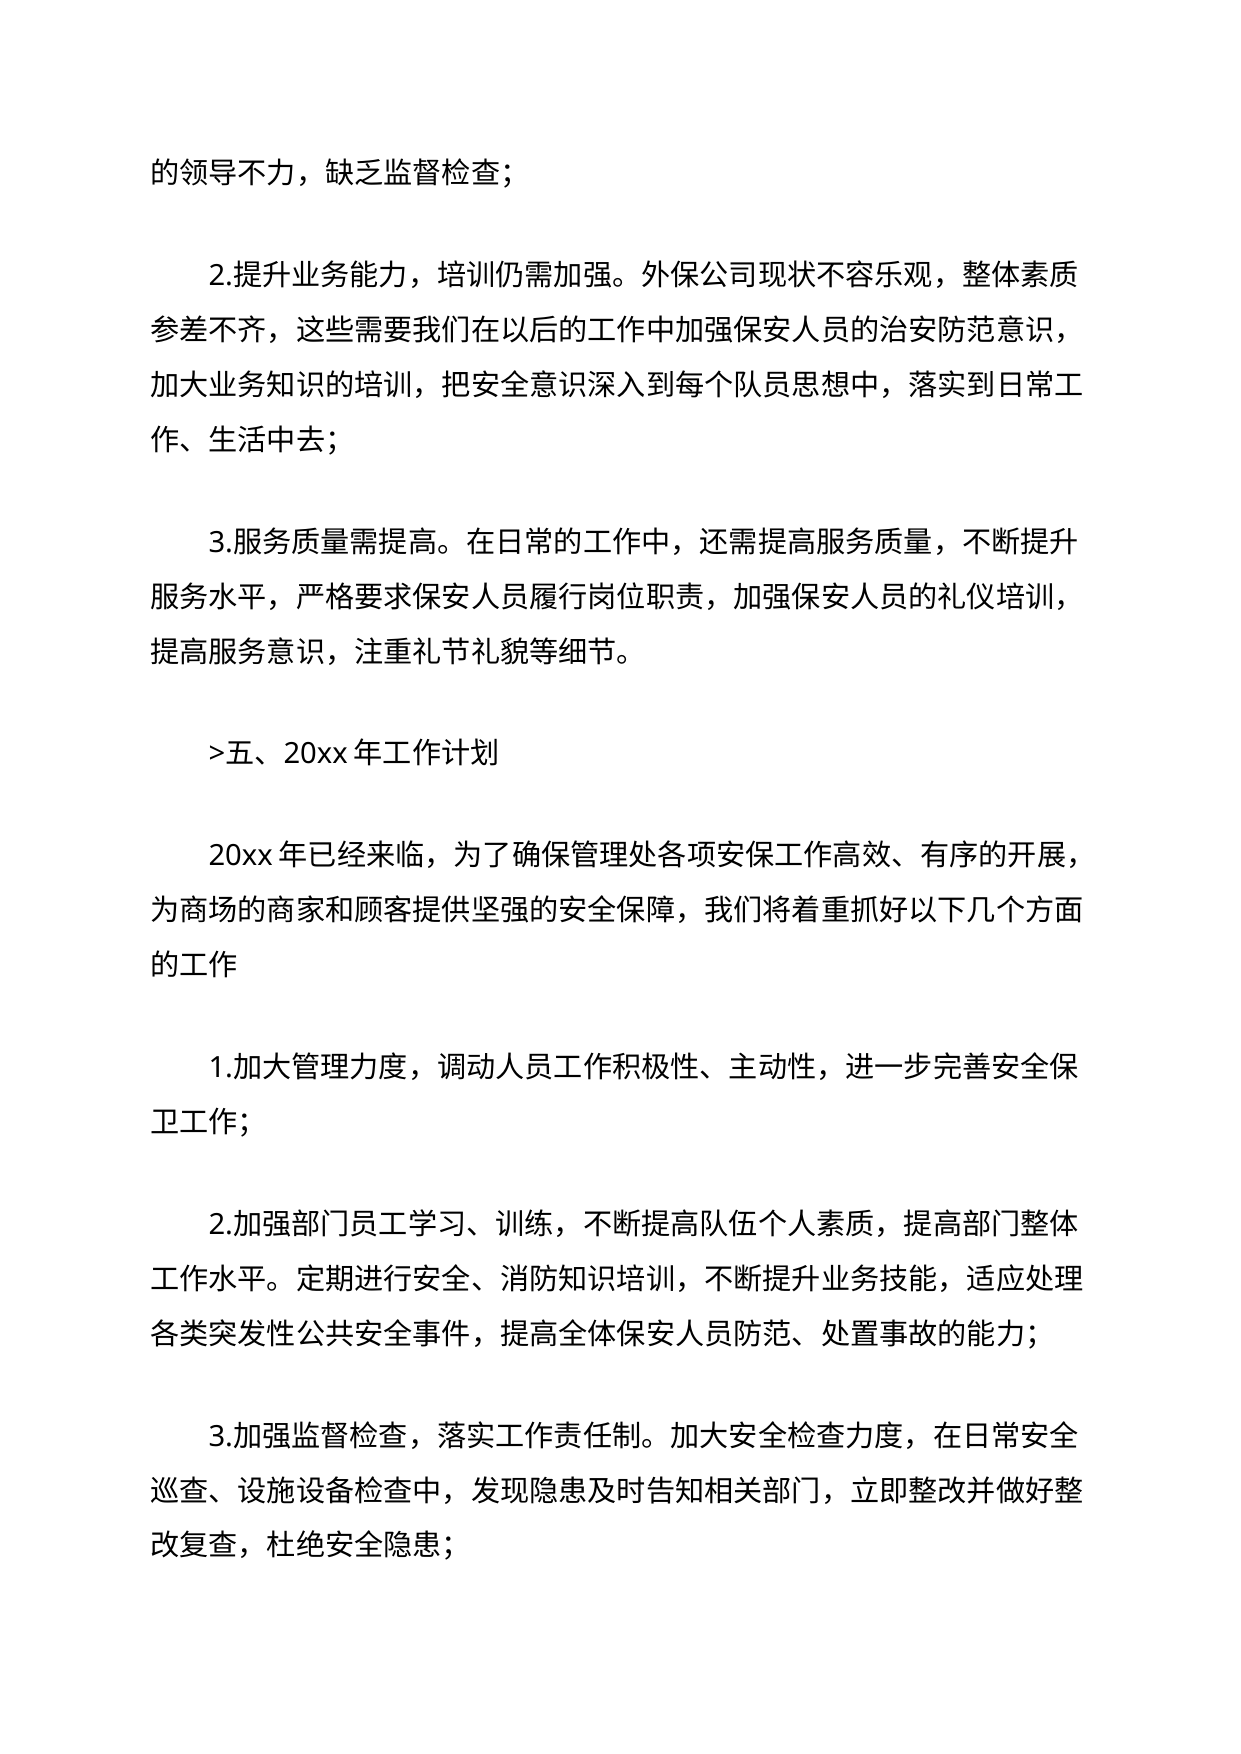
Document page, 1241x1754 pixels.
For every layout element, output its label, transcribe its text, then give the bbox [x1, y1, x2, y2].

text >五、20xx年工作计划 [150, 730, 1090, 772]
text 2.加强部门员工学习、训练，不断提高队伍个人素质，提高部门整体工作水平。定期进行安全、消防知识培训，不断提升业务技能，适应处理各类突发性公共安全事件，提高全体保安人员防范、处置事故的能力； [150, 1200, 1090, 1353]
text 3.服务质量需提高。在日常的工作中，还需提高服务质量，不断提升服务水平，严格要求保安人员履行岗位职责，加强保安人员的礼仪培训，提高服务意识，注重礼节礼貌等细节。 [150, 518, 1090, 671]
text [150, 150, 1090, 192]
text 20xx年已经来临，为了确保管理处各项安保工作高效、有序的开展，为商场的商家和顾客提供坚强的安全保障，我们将着重抓好以下几个方面的工作 [150, 832, 1090, 984]
text 2.提升业务能力，培训仍需加强。外保公司现状不容乐观，整体素质参差不齐，这些需要我们在以后的工作中加强保安人员的治安防范意识，加大业务知识的培训，把安全意识深入到每个队员思想中，落实到日常工作、生活中去； [150, 252, 1090, 459]
text 1.加大管理力度，调动人员工作积极性、主动性，进一步完善安全保卫工作； [150, 1044, 1090, 1141]
text 3.加强监督检查，落实工作责任制。加大安全检查力度，在日常安全巡查、设施设备检查中，发现隐患及时告知相关部门，立即整改并做好整改复查，杜绝安全隐患； [150, 1412, 1090, 1564]
